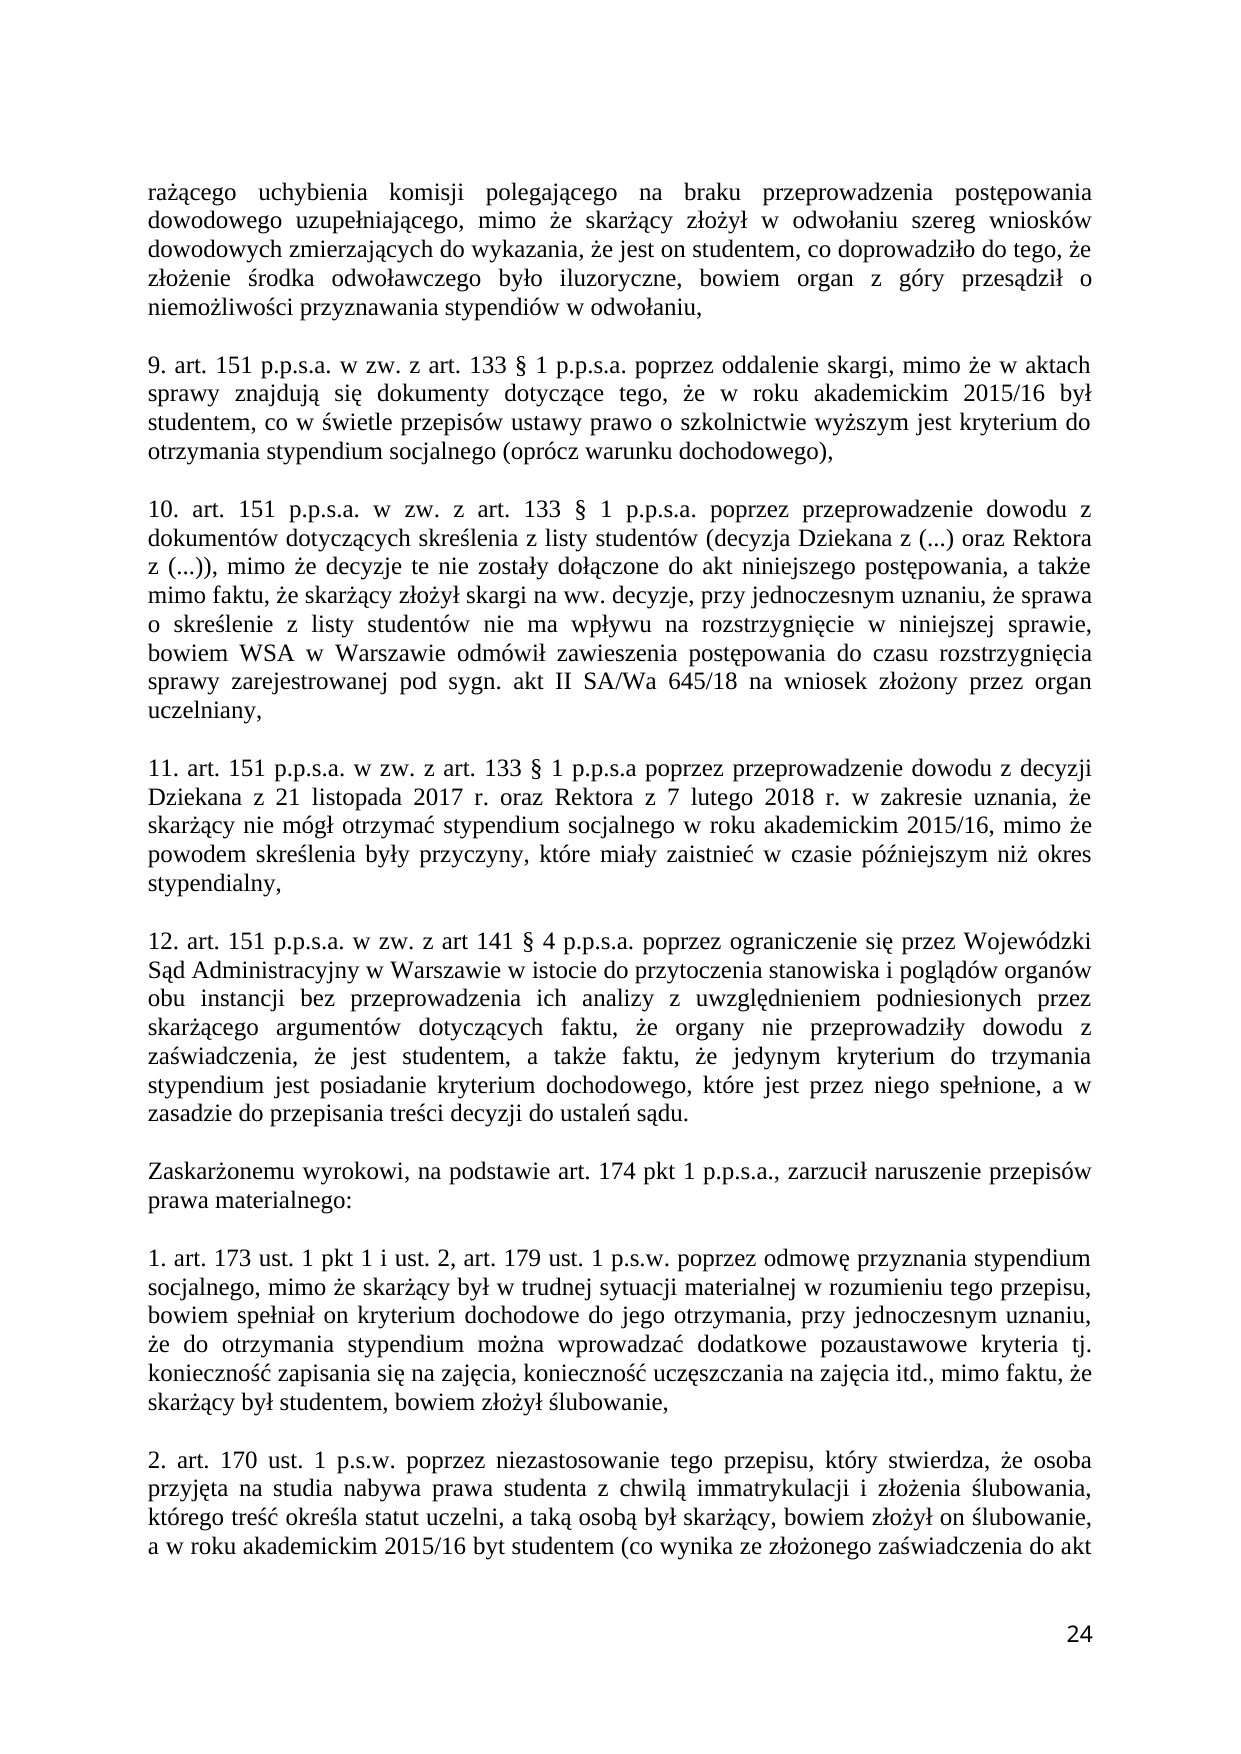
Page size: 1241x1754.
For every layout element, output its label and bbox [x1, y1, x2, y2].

table_cell [148, 148, 1093, 1560]
